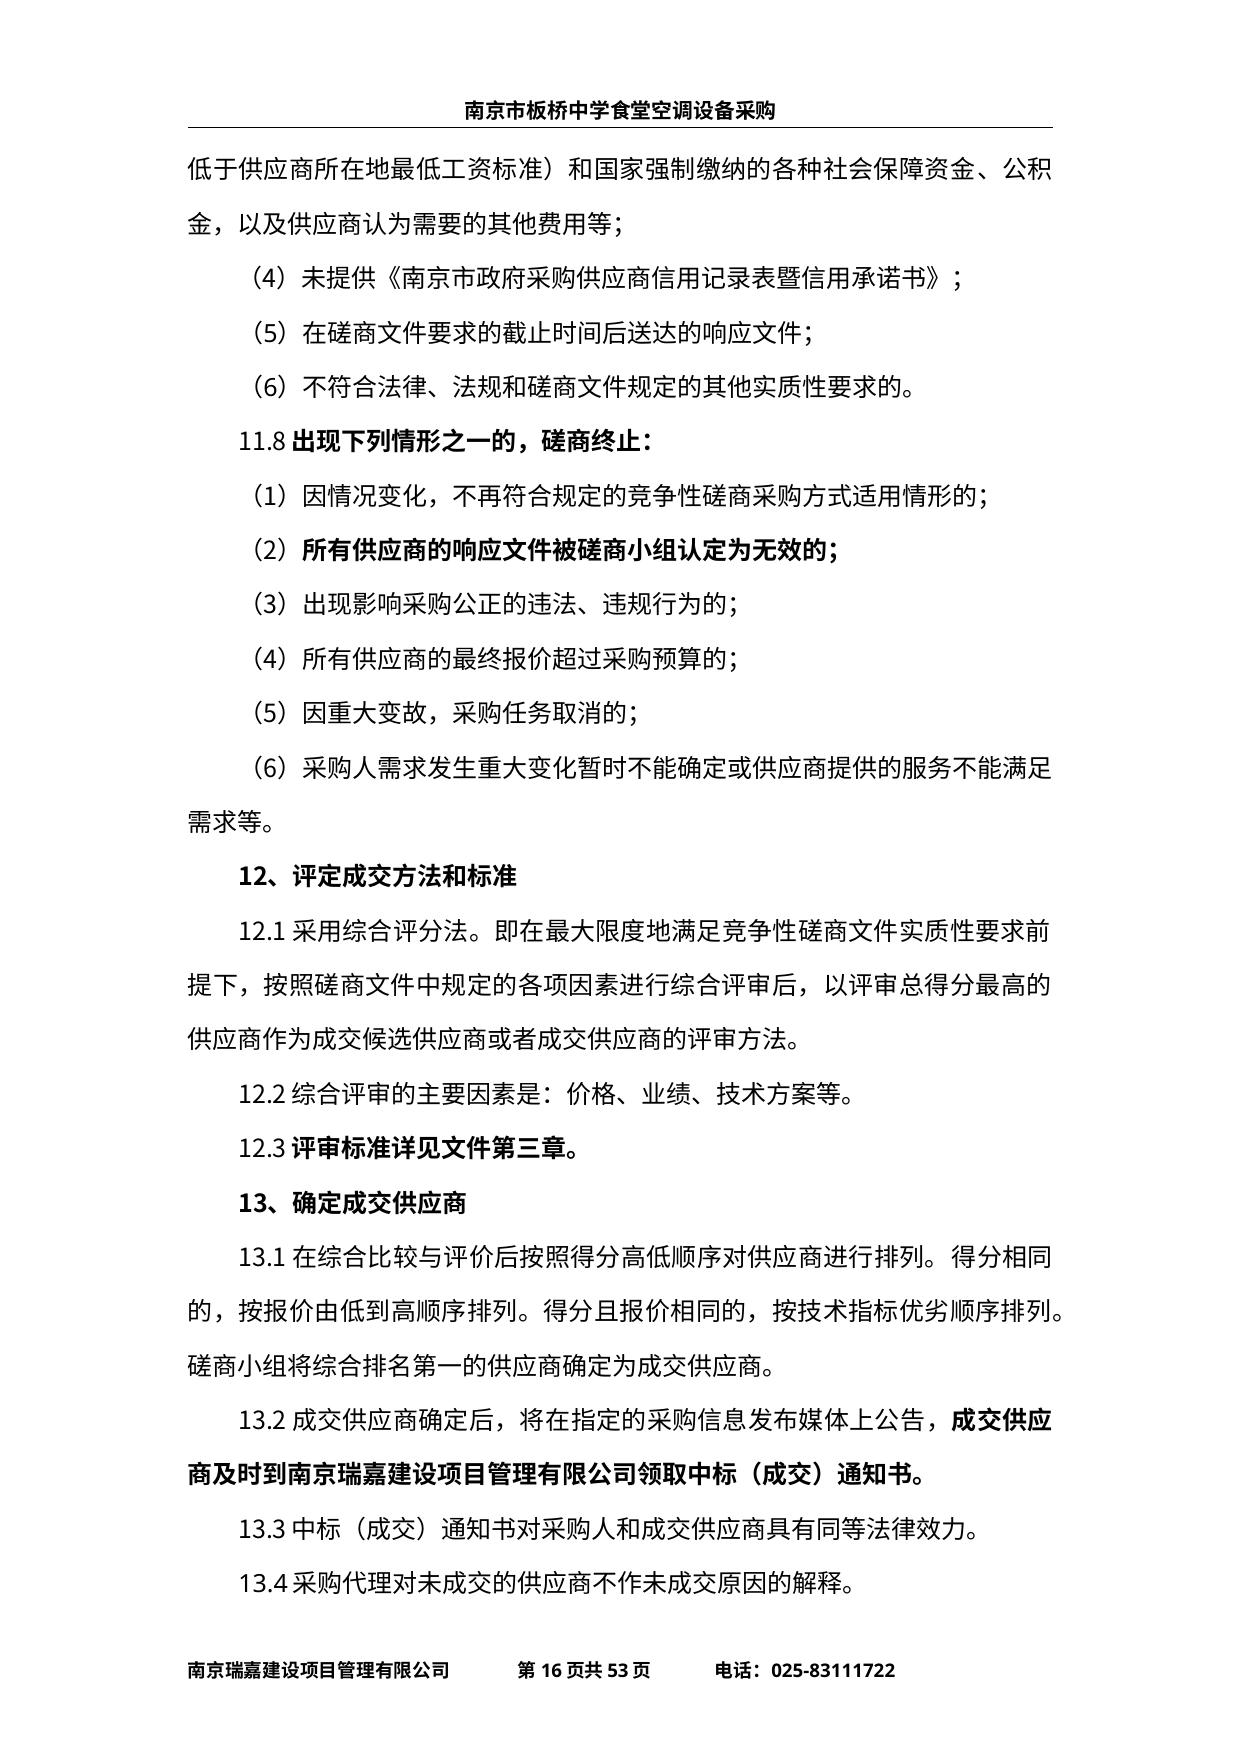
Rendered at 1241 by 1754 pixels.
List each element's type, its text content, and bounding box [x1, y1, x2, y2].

text 13.2成交供应商确定后，将在指定的采购信息发布媒体上公告，成交供应商及时到南京瑞嘉建设项目管理有限公司领取中标（成交）通知书。 [187, 1401, 1053, 1491]
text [187, 150, 1053, 241]
text 13.4采购代理对未成交的供应商不作未成交原因的解释。 [187, 1564, 1053, 1600]
text （1）因情况变化，不再符合规定的竞争性磋商采购方式适用情形的； [187, 476, 1053, 512]
text （4）未提供《南京市政府采购供应商信用记录表暨信用承诺书》； [187, 259, 1053, 295]
text 12.1采用综合评分法。即在最大限度地满足竞争性磋商文件实质性要求前提下，按照磋商文件中规定的各项因素进行综合评审后，以评审总得分最高的供应商作为成交候选供应商或者成交供应商的评审方法。 [187, 911, 1053, 1056]
text （3）出现影响采购公正的违法、违规行为的； [187, 585, 1053, 621]
text （2）所有供应商的响应文件被磋商小组认定为无效的； [187, 531, 1053, 567]
text 12、评定成交方法和标准 [187, 857, 1053, 893]
text （4）所有供应商的最终报价超过采购预算的； [187, 639, 1053, 676]
text （6）采购人需求发生重大变化暂时不能确定或供应商提供的服务不能满足需求等。 [187, 748, 1053, 839]
text 13、确定成交供应商 [187, 1183, 1053, 1219]
text 12.3评审标准详见文件第三章。 [187, 1129, 1053, 1165]
text （6）不符合法律、法规和磋商文件规定的其他实质性要求的。 [187, 367, 1053, 404]
text （5）因重大变故，采购任务取消的； [187, 694, 1053, 730]
text 13.3中标（成交）通知书对采购人和成交供应商具有同等法律效力。 [187, 1509, 1053, 1546]
text 11.8出现下列情形之一的，磋商终止： [187, 422, 1053, 458]
text （5）在磋商文件要求的截止时间后送达的响应文件； [187, 313, 1053, 349]
text 13.1在综合比较与评价后按照得分高低顺序对供应商进行排列。得分相同的，按报价由低到高顺序排列。得分且报价相同的，按技术指标优劣顺序排列。磋商小组将综合排名第一的供应商确定为成交供应商。 [187, 1237, 1053, 1382]
text 12.2综合评审的主要因素是：价格、业绩、技术方案等。 [187, 1074, 1053, 1111]
